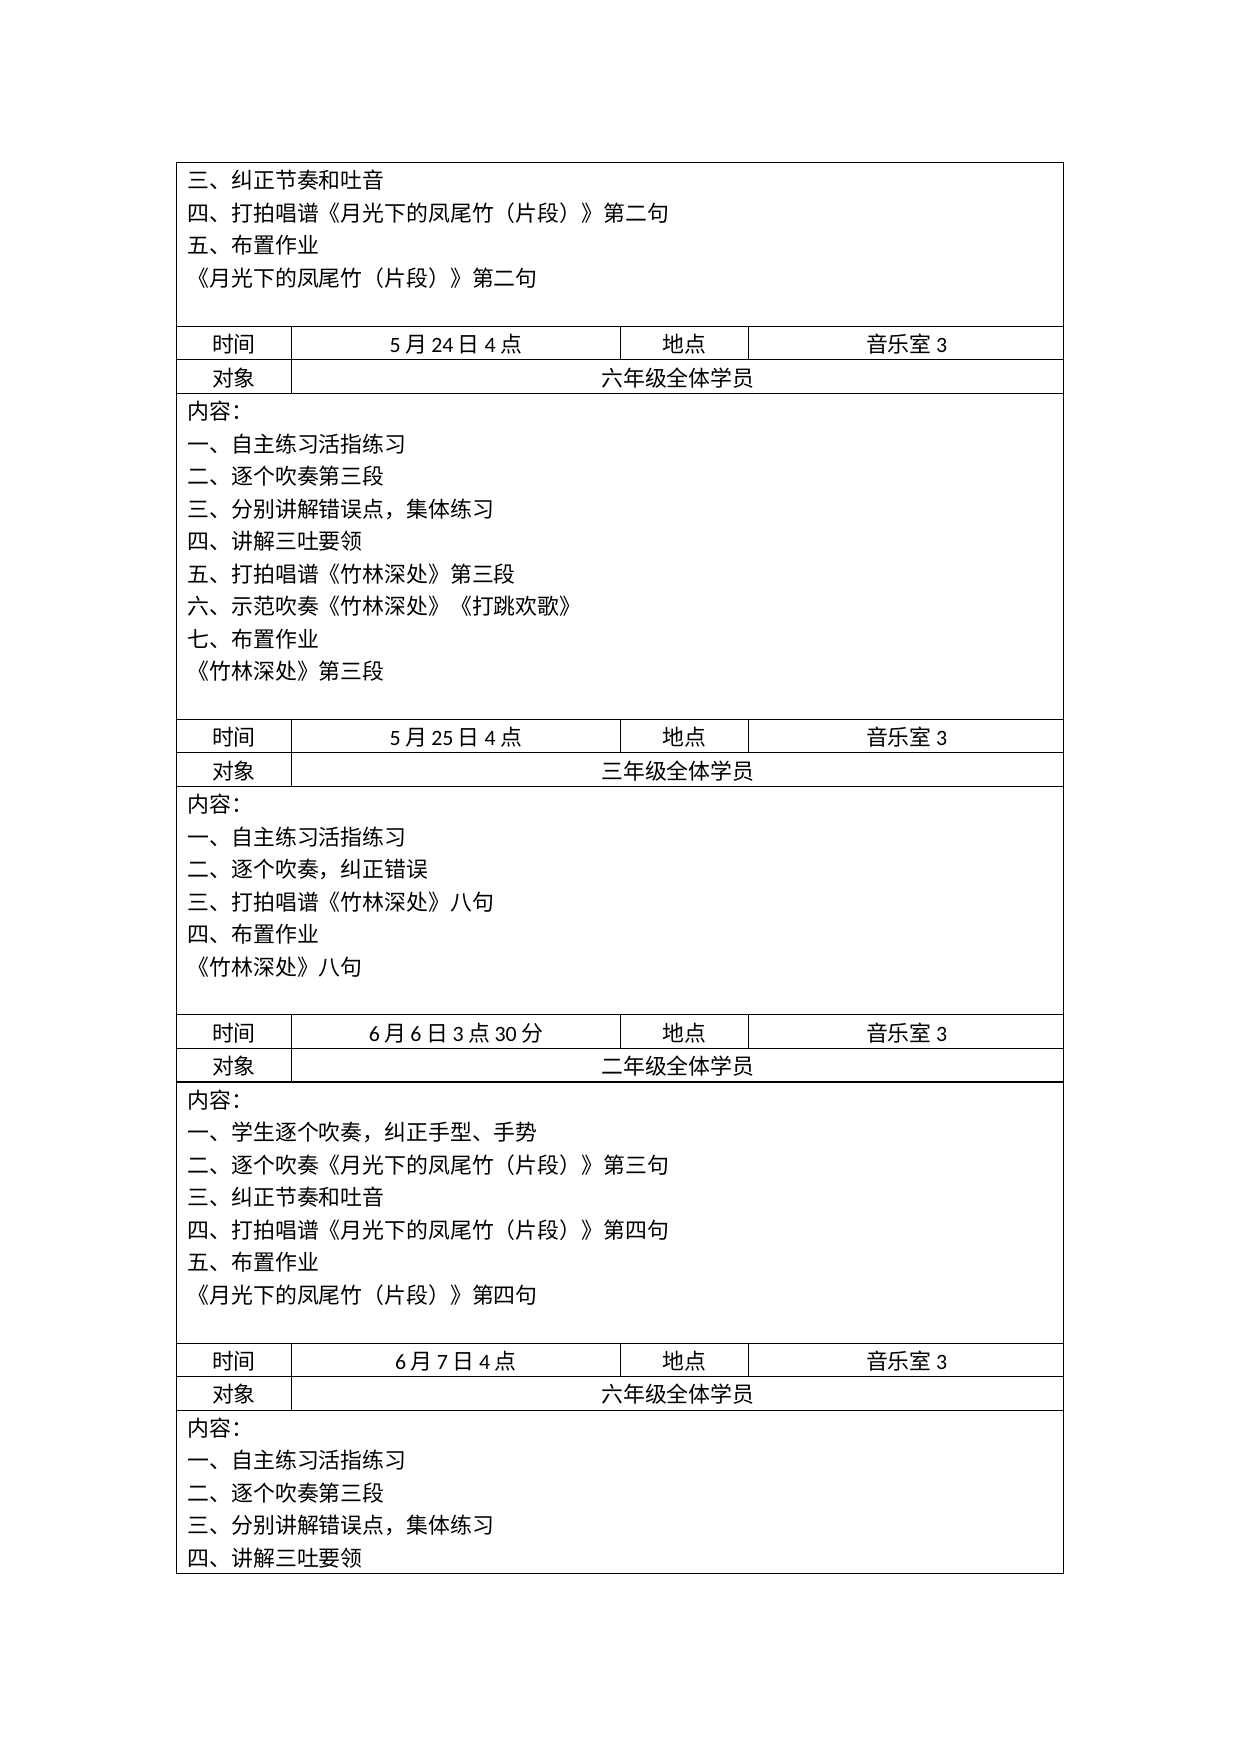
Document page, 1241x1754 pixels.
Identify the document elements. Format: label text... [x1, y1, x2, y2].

table_cell 时间 [177, 327, 291, 359]
table_cell 对象 [177, 753, 291, 786]
table_cell 音乐室3 [749, 327, 1063, 359]
table_cell 三年级全体学员 [292, 753, 1063, 786]
table_cell 音乐室3 [749, 720, 1063, 752]
table_cell 5月24日 4点 [292, 327, 620, 359]
table_cell 地点 [621, 1015, 748, 1048]
table_cell 地点 [621, 720, 748, 752]
table_cell 音乐室3 [749, 1344, 1063, 1376]
table_cell 对象 [177, 360, 291, 393]
table_cell 时间 [177, 1015, 291, 1048]
table_cell 对象 [177, 1377, 291, 1409]
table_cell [177, 1411, 1063, 1573]
table_cell 音乐室3 [749, 1015, 1063, 1048]
table_cell 6月7日 4点 [292, 1344, 620, 1376]
table_cell 时间 [177, 720, 291, 752]
table_cell 六年级全体学员 [292, 1377, 1063, 1409]
table_cell 对象 [177, 1049, 291, 1081]
table_cell 内容： 一、自主练习活指练习 二、逐个吹奏第三段 三、分别讲解错误点，集体练习 四、讲解三吐要领 五、打拍唱谱《竹林深处》第三段 六、示范吹奏《竹林深处》《打跳欢歌》 七、布置作业 《竹林深处》第三段 [177, 394, 1063, 719]
table_cell 二年级全体学员 [292, 1049, 1063, 1081]
table_cell 内容： 一、学生逐个吹奏，纠正手型、手势 二、逐个吹奏《月光下的凤尾竹（片段）》第三句 三、纠正节奏和吐音 四、打拍唱谱《月光下的凤尾竹（片段）》第四句 五、布置作业 《月光下的凤尾竹（片段）》第四句 [177, 1083, 1063, 1342]
table_cell 六年级全体学员 [292, 360, 1063, 393]
table_cell 6月6日 3点30分 [292, 1015, 620, 1048]
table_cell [177, 163, 1063, 326]
table_cell 5月25日 4点 [292, 720, 620, 752]
table_cell 时间 [177, 1344, 291, 1376]
table_cell 地点 [621, 327, 748, 359]
table_cell 内容： 一、自主练习活指练习 二、逐个吹奏，纠正错误 三、打拍唱谱《竹林深处》八句 四、布置作业 《竹林深处》八句 [177, 787, 1063, 1014]
table_cell 地点 [621, 1344, 748, 1376]
